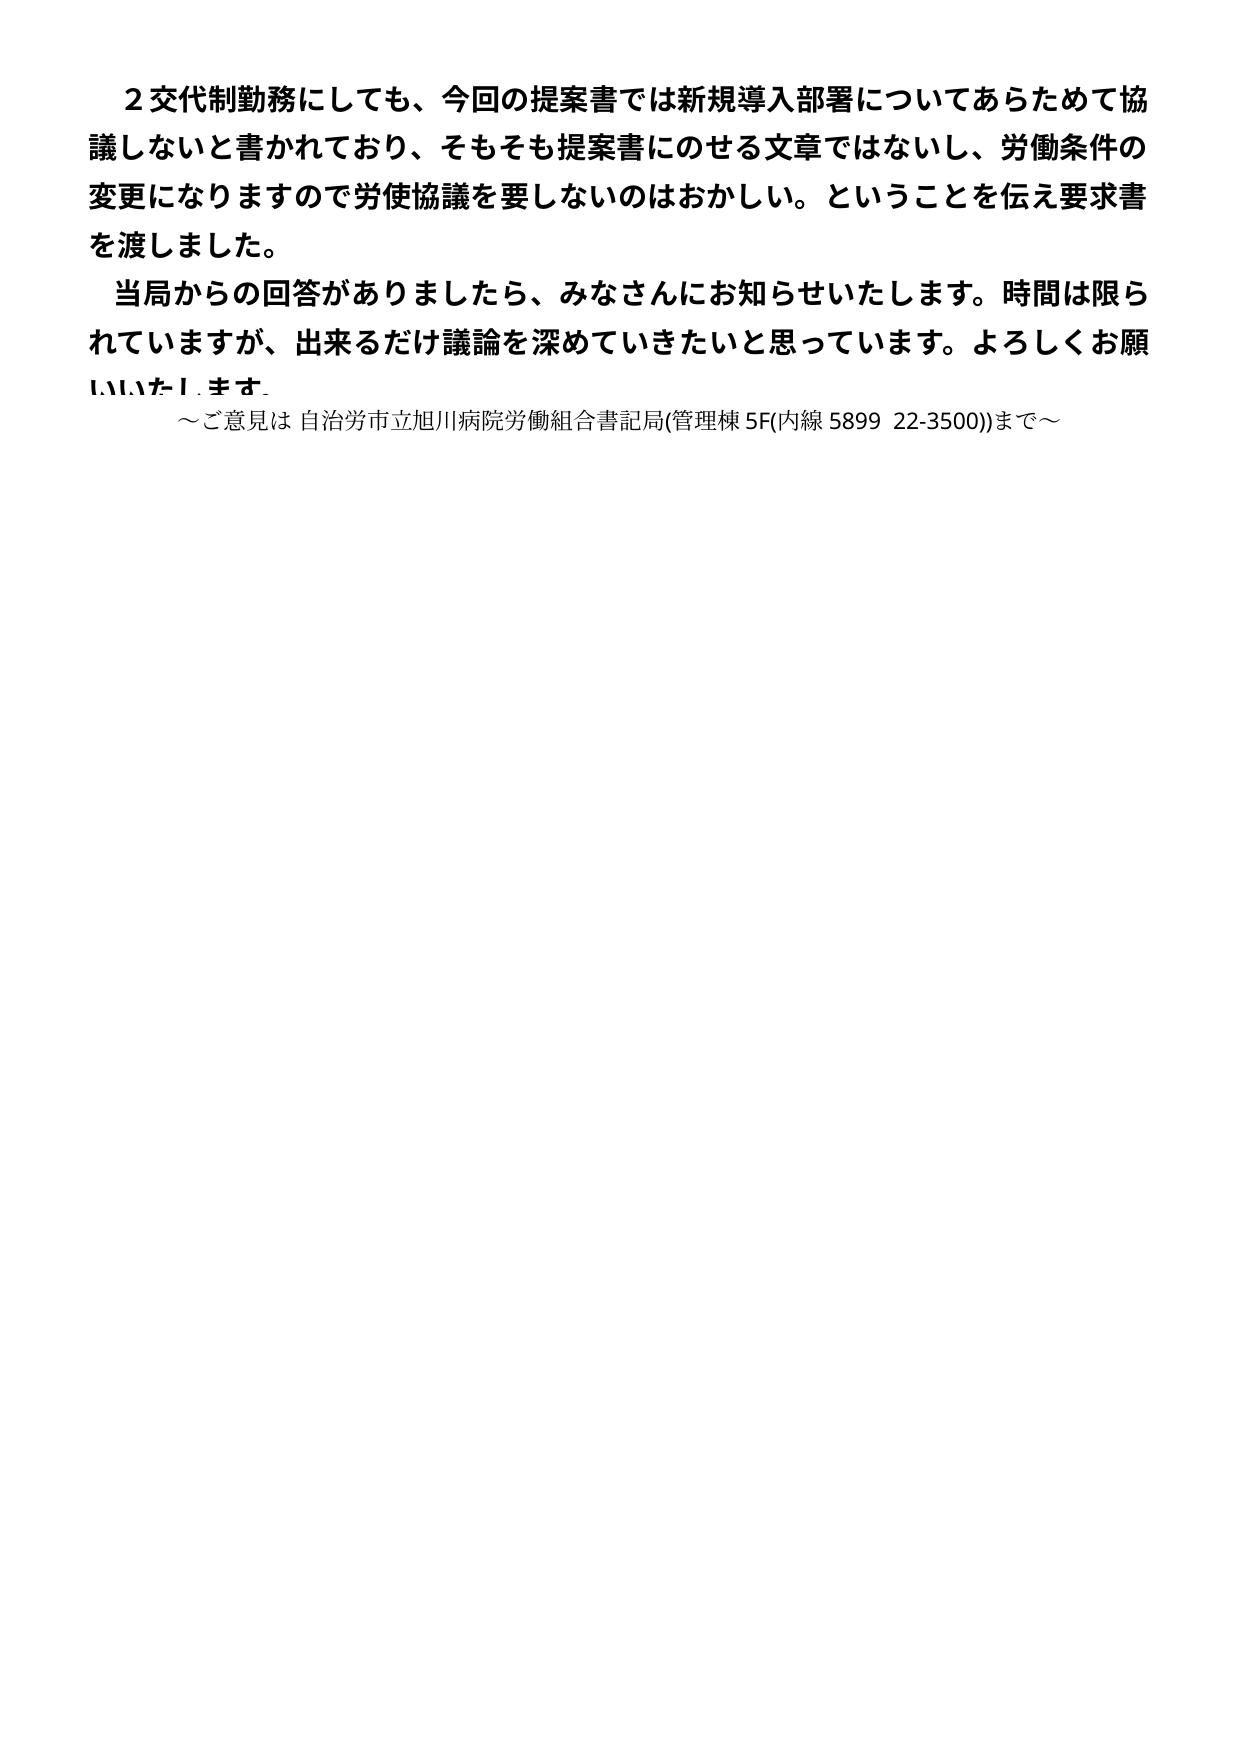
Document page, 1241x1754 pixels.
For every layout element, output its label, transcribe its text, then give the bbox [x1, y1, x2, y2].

text ２交代制勤務にしても、今回の提案書では新規導入部署についてあらためて協議しないと書かれており、そもそも提案書にのせる文章ではないし、労働条件の変更になりますので労使協議を要しないのはおかしい。ということを伝え要求書を渡しました。 [88, 76, 1152, 264]
text 当局からの回答がありましたら、みなさんにお知らせいたします。時間は限られていますが、出来るだけ議論を深めていきたいと思っています。よろしくお願いいたします。 [88, 271, 1152, 395]
